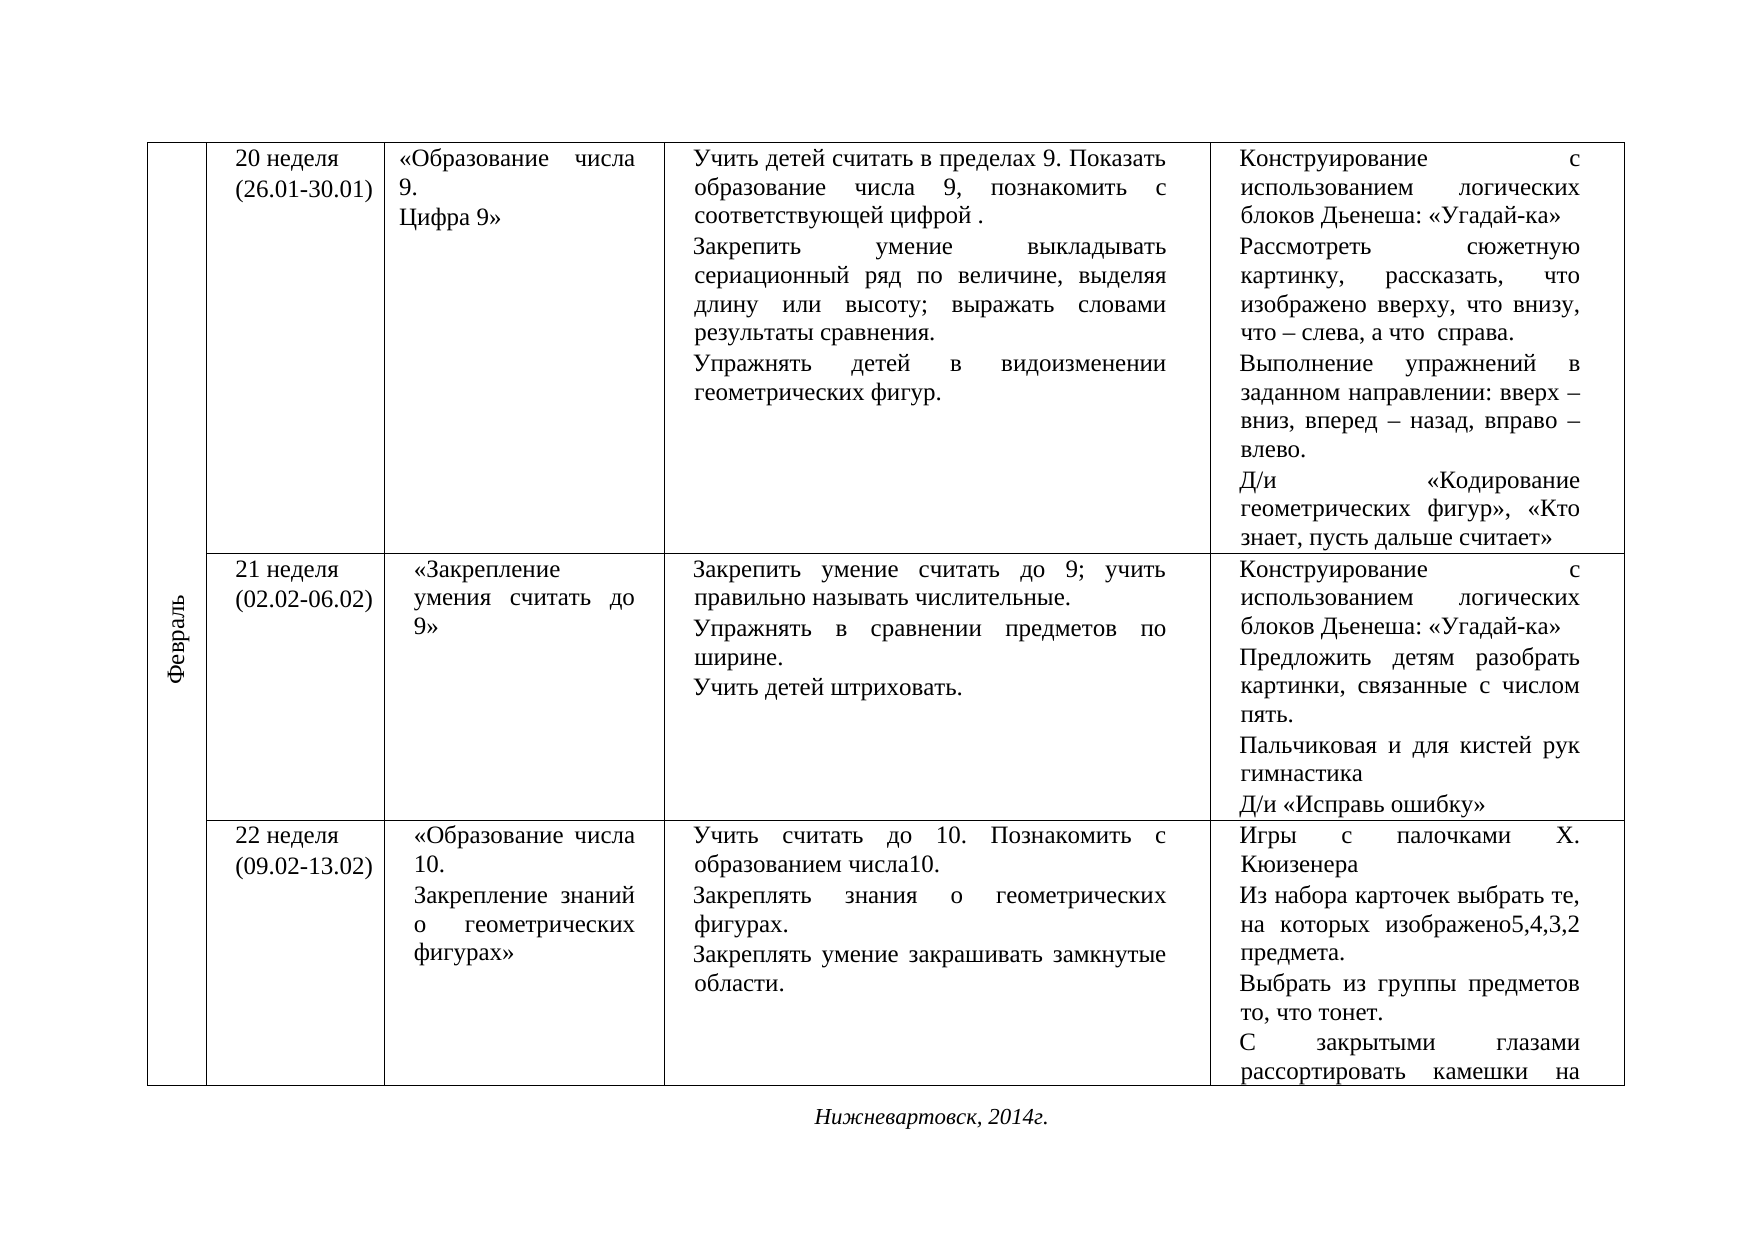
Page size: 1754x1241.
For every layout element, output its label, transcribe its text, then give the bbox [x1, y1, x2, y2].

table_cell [385, 821, 664, 1085]
table_cell 21 неделя (02.02-06.02) [207, 554, 384, 819]
table_cell Конструирование с использованием логических блоков Дьенеша: «Угадай-ка» Рассмотреть сюжетную картинку, рассказать, что изображено вверху, что внизу, что – слева, а что справа. Выполнение упражнений в заданном направлении: вверх – вниз, вперед – назад, вправо – влево. Д/и «Кодирование геометрических фигур», «Кто знает, пусть дальше считает» [1211, 143, 1624, 553]
table_cell 20 неделя (26.01-30.01) [207, 143, 384, 553]
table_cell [665, 821, 1210, 1085]
table_cell «Закрепление умения считать до 9» [385, 554, 664, 819]
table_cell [207, 821, 384, 1085]
table_cell «Образование числа 9. Цифра 9» [385, 143, 664, 553]
table_cell Февраль [148, 143, 206, 1085]
table_cell Учить детей считать в пределах 9. Показать образование числа 9, познакомить с соответствующей цифрой . Закрепить умение выкладывать сериационный ряд по величине, выделяя длину или высоту; выражать словами результаты сравнения. Упражнять детей в видоизменении геометрических фигур. [665, 143, 1210, 553]
table_cell Конструирование с использованием логических блоков Дьенеша: «Угадай-ка» Предложить детям разобрать картинки, связанные с числом пять. Пальчиковая и для кистей рук гимнастика Д/и «Исправь ошибку» [1211, 554, 1624, 819]
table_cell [1211, 821, 1624, 1085]
table_cell Закрепить умение считать до 9; учить правильно называть числительные. Упражнять в сравнении предметов по ширине. Учить детей штриховать. [665, 554, 1210, 819]
